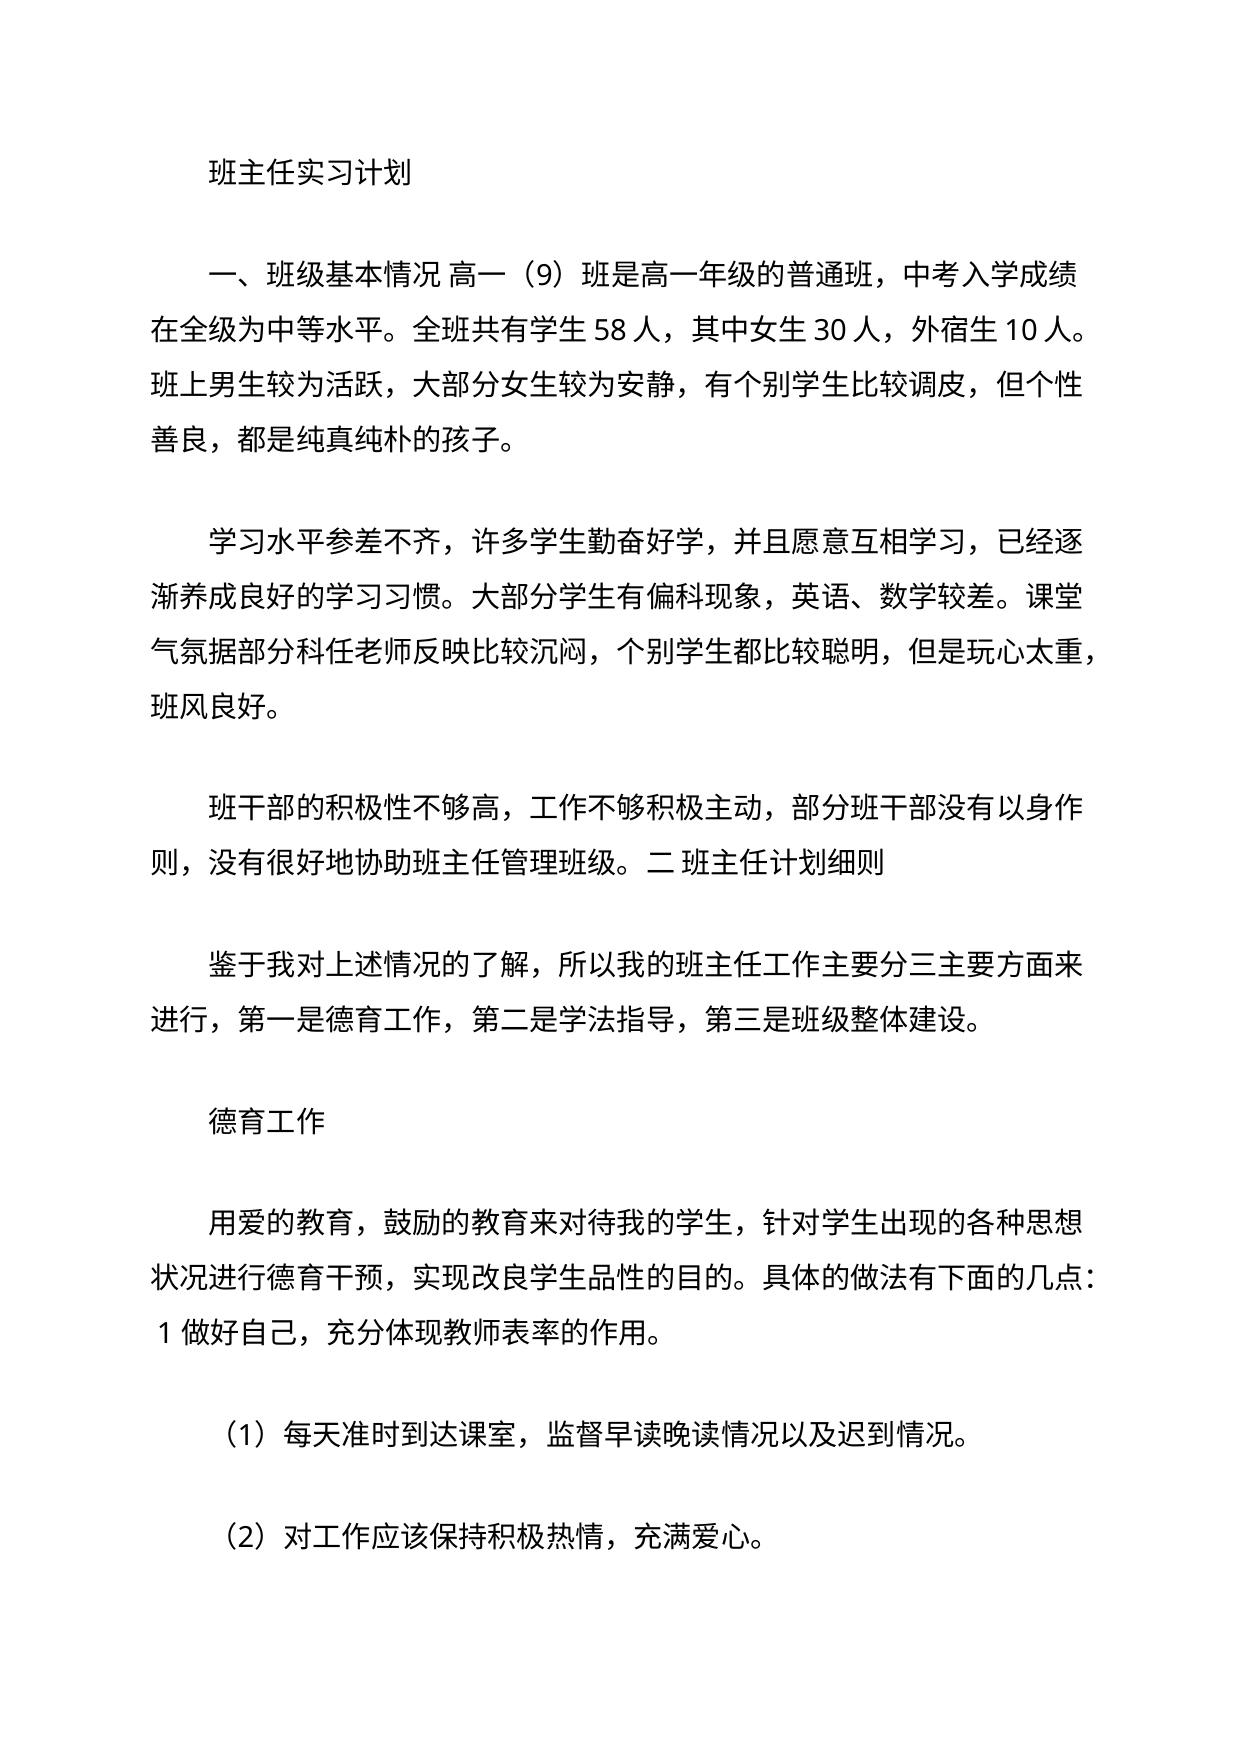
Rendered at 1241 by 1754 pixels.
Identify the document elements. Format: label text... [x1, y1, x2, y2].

text 德育工作 [150, 1098, 1090, 1141]
text 一、班级基本情况 高一（9）班是高一年级的普通班，中考入学成绩在全级为中等水平。全班共有学生58人，其中女生30人，外宿生10人。班上男生较为活跃，大部分女生较为安静，有个别学生比较调皮，但个性善良，都是纯真纯朴的孩子。 [150, 252, 1090, 459]
text 鉴于我对上述情况的了解，所以我的班主任工作主要分三主要方面来进行，第一是德育工作，第二是学法指导，第三是班级整体建设。 [150, 942, 1090, 1039]
text （1）每天准时到达课室，监督早读晚读情况以及迟到情况。 [150, 1412, 1090, 1454]
text 学习水平参差不齐，许多学生勤奋好学，并且愿意互相学习，已经逐渐养成良好的学习习惯。大部分学生有偏科现象，英语、数学较差。课堂气氛据部分科任老师反映比较沉闷，个别学生都比较聪明，但是玩心太重，班风良好。 [150, 518, 1090, 725]
text 班干部的积极性不够高，工作不够积极主动，部分班干部没有以身作则，没有很好地协助班主任管理班级。二 班主任计划细则 [150, 785, 1090, 882]
text （2）对工作应该保持积极热情，充满爱心。 [150, 1514, 1090, 1556]
text 用爱的教育，鼓励的教育来对待我的学生，针对学生出现的各种思想状况进行德育干预，实现改良学生品性的目的。具体的做法有下面的几点： 1 做好自己，充分体现教师表率的作用。 [150, 1200, 1090, 1352]
text 班主任实习计划 [150, 150, 1090, 192]
